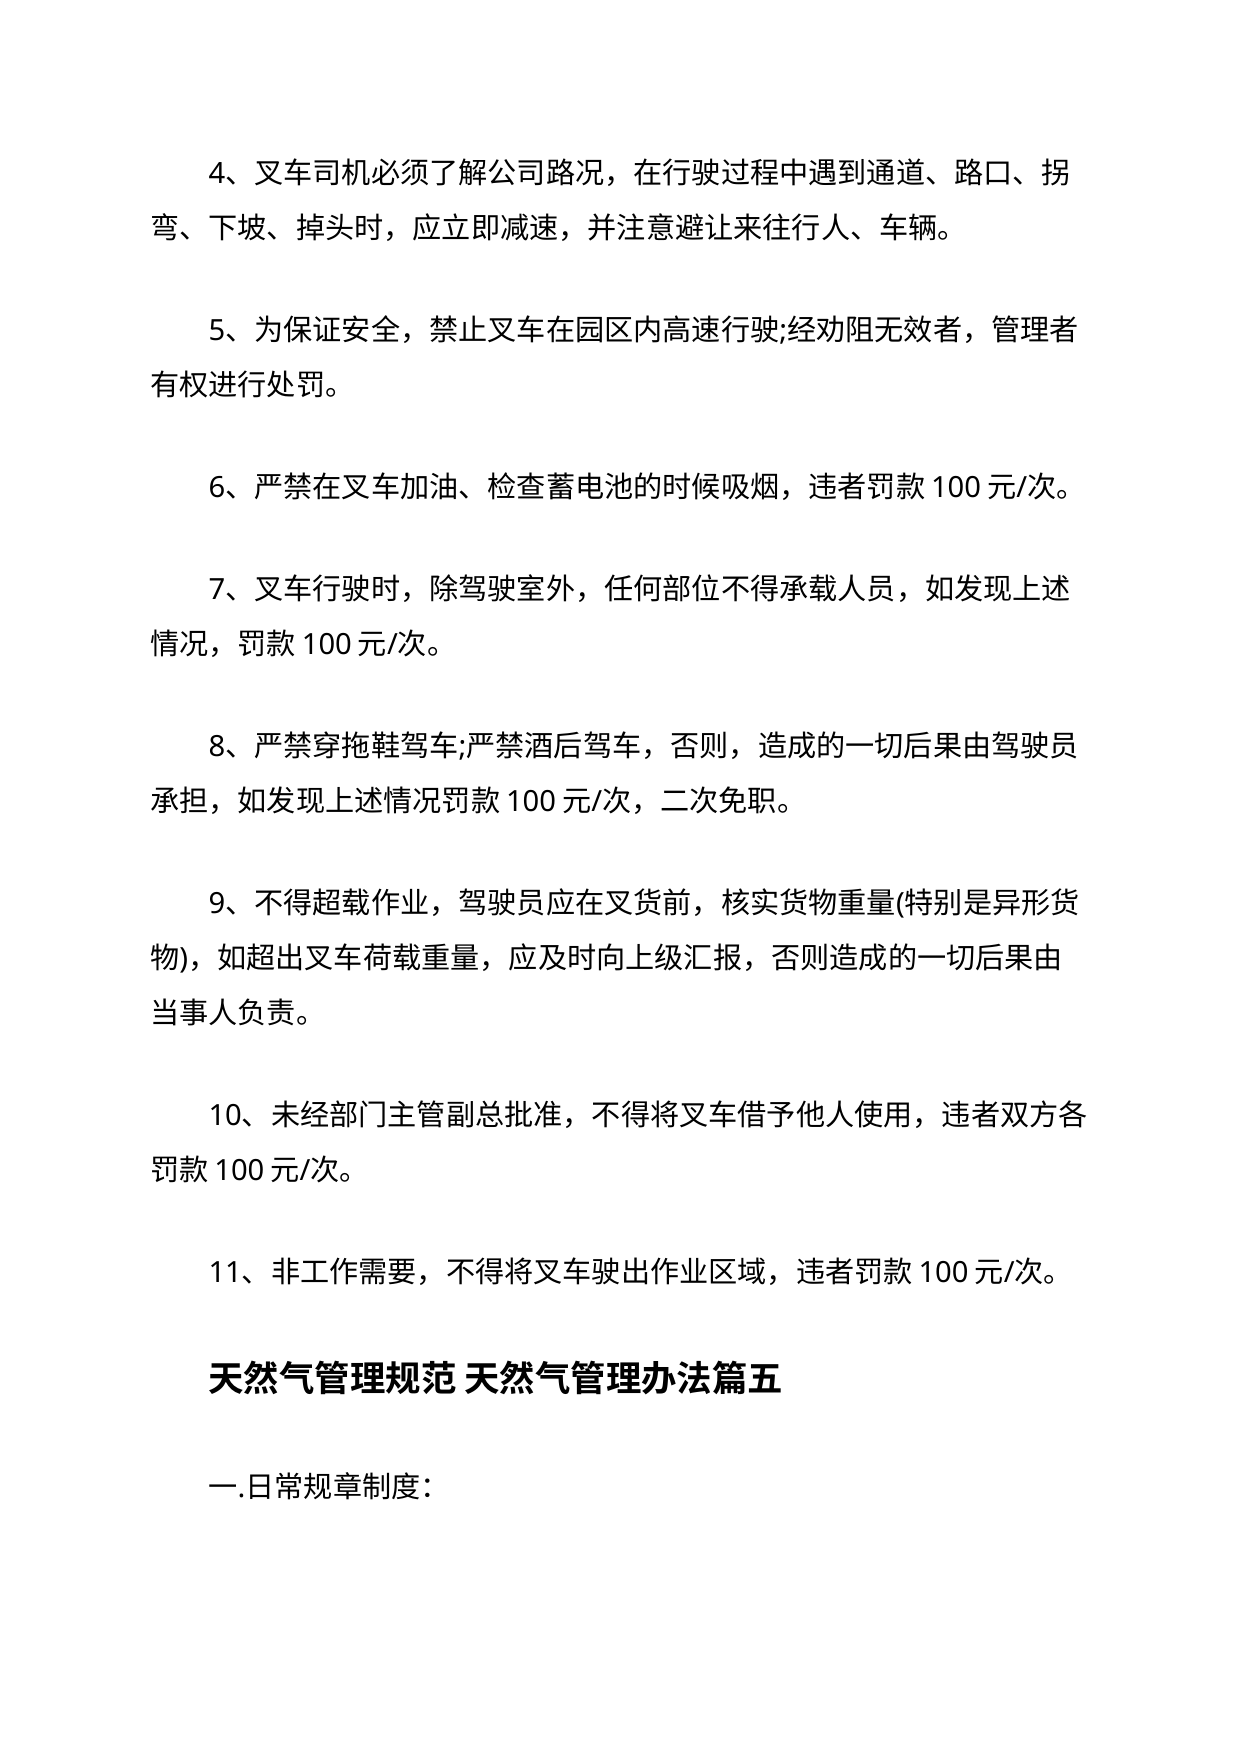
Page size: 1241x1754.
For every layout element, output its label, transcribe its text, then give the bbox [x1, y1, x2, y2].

text 11、非工作需要，不得将叉车驶出作业区域，违者罚款100元/次。 [150, 1248, 1090, 1291]
text 9、不得超载作业，驾驶员应在叉货前，核实货物重量(特别是异形货物)，如超出叉车荷载重量，应及时向上级汇报，否则造成的一切后果由当事人负责。 [150, 879, 1090, 1032]
text 7、叉车行驶时，除驾驶室外，任何部位不得承载人员，如发现上述情况，罚款100元/次。 [150, 566, 1090, 663]
text 8、严禁穿拖鞋驾车;严禁酒后驾车，否则，造成的一切后果由驾驶员承担，如发现上述情况罚款100元/次，二次免职。 [150, 722, 1090, 820]
text 天然气管理规范 天然气管理办法篇五 [150, 1350, 1090, 1401]
text 4、叉车司机必须了解公司路况，在行驶过程中遇到通道、路口、拐弯、下坡、掉头时，应立即减速，并注意避让来往行人、车辆。 [150, 150, 1090, 247]
text 6、严禁在叉车加油、检查蓄电池的时候吸烟，违者罚款100元/次。 [150, 463, 1090, 506]
text 5、为保证安全，禁止叉车在园区内高速行驶;经劝阻无效者，管理者有权进行处罚。 [150, 307, 1090, 404]
text 一.日常规章制度： [150, 1464, 1090, 1506]
text 10、未经部门主管副总批准，不得将叉车借予他人使用，违者双方各罚款100元/次。 [150, 1091, 1090, 1189]
